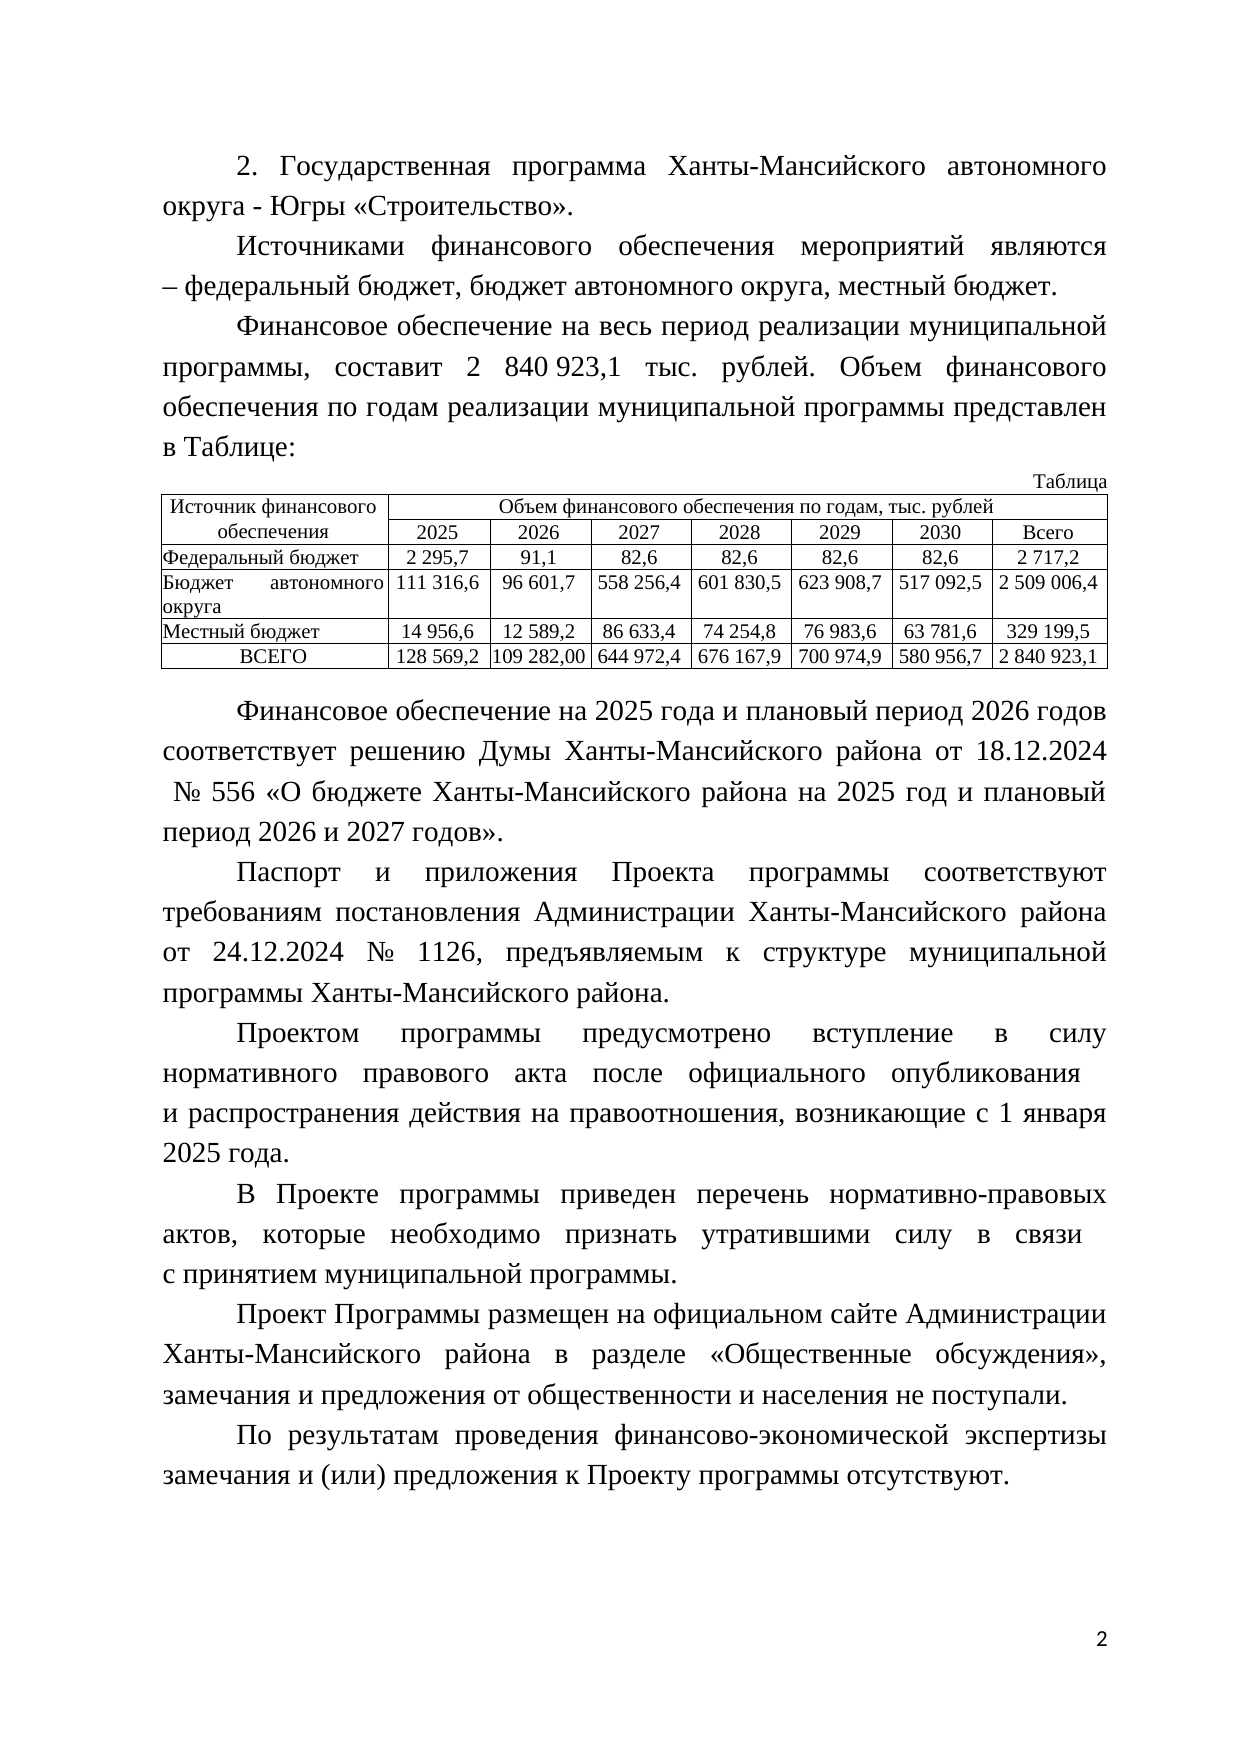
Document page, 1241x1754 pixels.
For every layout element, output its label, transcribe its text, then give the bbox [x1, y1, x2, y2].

table_cell 2026 [491, 520, 591, 544]
table_cell 601 830,5 [692, 570, 791, 618]
table_cell 2 295,7 [389, 545, 490, 569]
table_cell 14 956,6 [389, 619, 490, 643]
text Таблица [162, 469, 1107, 493]
table_cell 76 983,6 [792, 619, 892, 643]
table_cell 82,6 [692, 545, 791, 569]
table_cell 2025 [389, 520, 490, 544]
text Паспорт и приложения Проекта программы соответствуют требованиям постановления Администрации Ханты-Мансийского района от 24.12.2024 № 1126, предъявляемым к структуре муниципальной программы Ханты-Мансийского района. [162, 854, 1107, 1008]
table_cell 12 589,2 [491, 619, 591, 643]
text В Проекте программы приведен перечень нормативно-правовых актов, которые необходимо признать утратившими силу в связи с принятием муниципальной программы. [162, 1176, 1107, 1290]
table_cell 91,1 [491, 545, 591, 569]
table_cell 82,6 [893, 545, 992, 569]
text Финансовое обеспечение на 2025 года и плановый период 2026 годов соответствует решению Думы Ханты-Мансийского района от 18.12.2024 № 556 «О бюджете Ханты-Мансийского района на 2025 год и плановый период 2026 и 2027 годов». [162, 693, 1107, 847]
table_cell 2029 [792, 520, 892, 544]
table_cell 2028 [692, 520, 791, 544]
table_header Источник финансового обеспечения [162, 495, 388, 544]
table_cell 329 199,5 [993, 619, 1107, 643]
table_cell 2027 [592, 520, 691, 544]
table_cell 644 972,4 [592, 644, 691, 668]
table_cell 128 569,2 [389, 644, 490, 668]
table_cell 2 509 006,4 [993, 570, 1107, 618]
table_cell 2 717,2 [993, 545, 1107, 569]
table_cell 63 781,6 [893, 619, 992, 643]
table_header Объем финансового обеспечения по годам, тыс. рублей [389, 495, 1107, 518]
text Финансовое обеспечение на весь период реализации муниципальной программы, составит 2 840 923,1 тыс. рублей. Объем финансового обеспечения по годам реализации муниципальной программы представлен в Таблице: [162, 308, 1107, 463]
text Источниками финансового обеспечения мероприятий являются – федеральный бюджет, бюджет автономного округа, местный бюджет. [162, 228, 1107, 302]
table_cell ВСЕГО [162, 644, 388, 668]
table_cell 109 282,00 [491, 644, 591, 668]
table_cell 111 316,6 [389, 570, 490, 618]
table_cell 517 092,5 [893, 570, 992, 618]
table_cell 82,6 [592, 545, 691, 569]
text Проектом программы предусмотрено вступление в силу нормативного правового акта после официального опубликования и распространения действия на правоотношения, возникающие с 1 января 2025 года. [162, 1015, 1107, 1169]
table_cell 580 956,7 [893, 644, 992, 668]
table_cell Всего [993, 520, 1107, 544]
text 2. Государственная программа Ханты-Мансийского автономного округа - Югры «Строительство». [162, 148, 1107, 221]
table_cell 82,6 [792, 545, 892, 569]
table_cell Местный бюджет [162, 619, 388, 643]
table_cell 623 908,7 [792, 570, 892, 618]
text Проект Программы размещен на официальном сайте Администрации Ханты-Мансийского района в разделе «Общественные обсуждения», замечания и предложения от общественности и населения не поступали. [162, 1296, 1107, 1410]
table_cell Бюджет автономного округа [162, 570, 388, 618]
table_cell 558 256,4 [592, 570, 691, 618]
table_cell 96 601,7 [491, 570, 591, 618]
table_cell 2 840 923,1 [993, 644, 1107, 668]
table_cell 676 167,9 [692, 644, 791, 668]
table_cell 86 633,4 [592, 619, 691, 643]
table_cell Федеральный бюджет [162, 545, 388, 569]
table_cell 2030 [893, 520, 992, 544]
text По результатам проведения финансово-экономической экспертизы замечания и (или) предложения к Проекту программы отсутствуют. [162, 1417, 1107, 1491]
table_cell 74 254,8 [692, 619, 791, 643]
table_cell 700 974,9 [792, 644, 892, 668]
